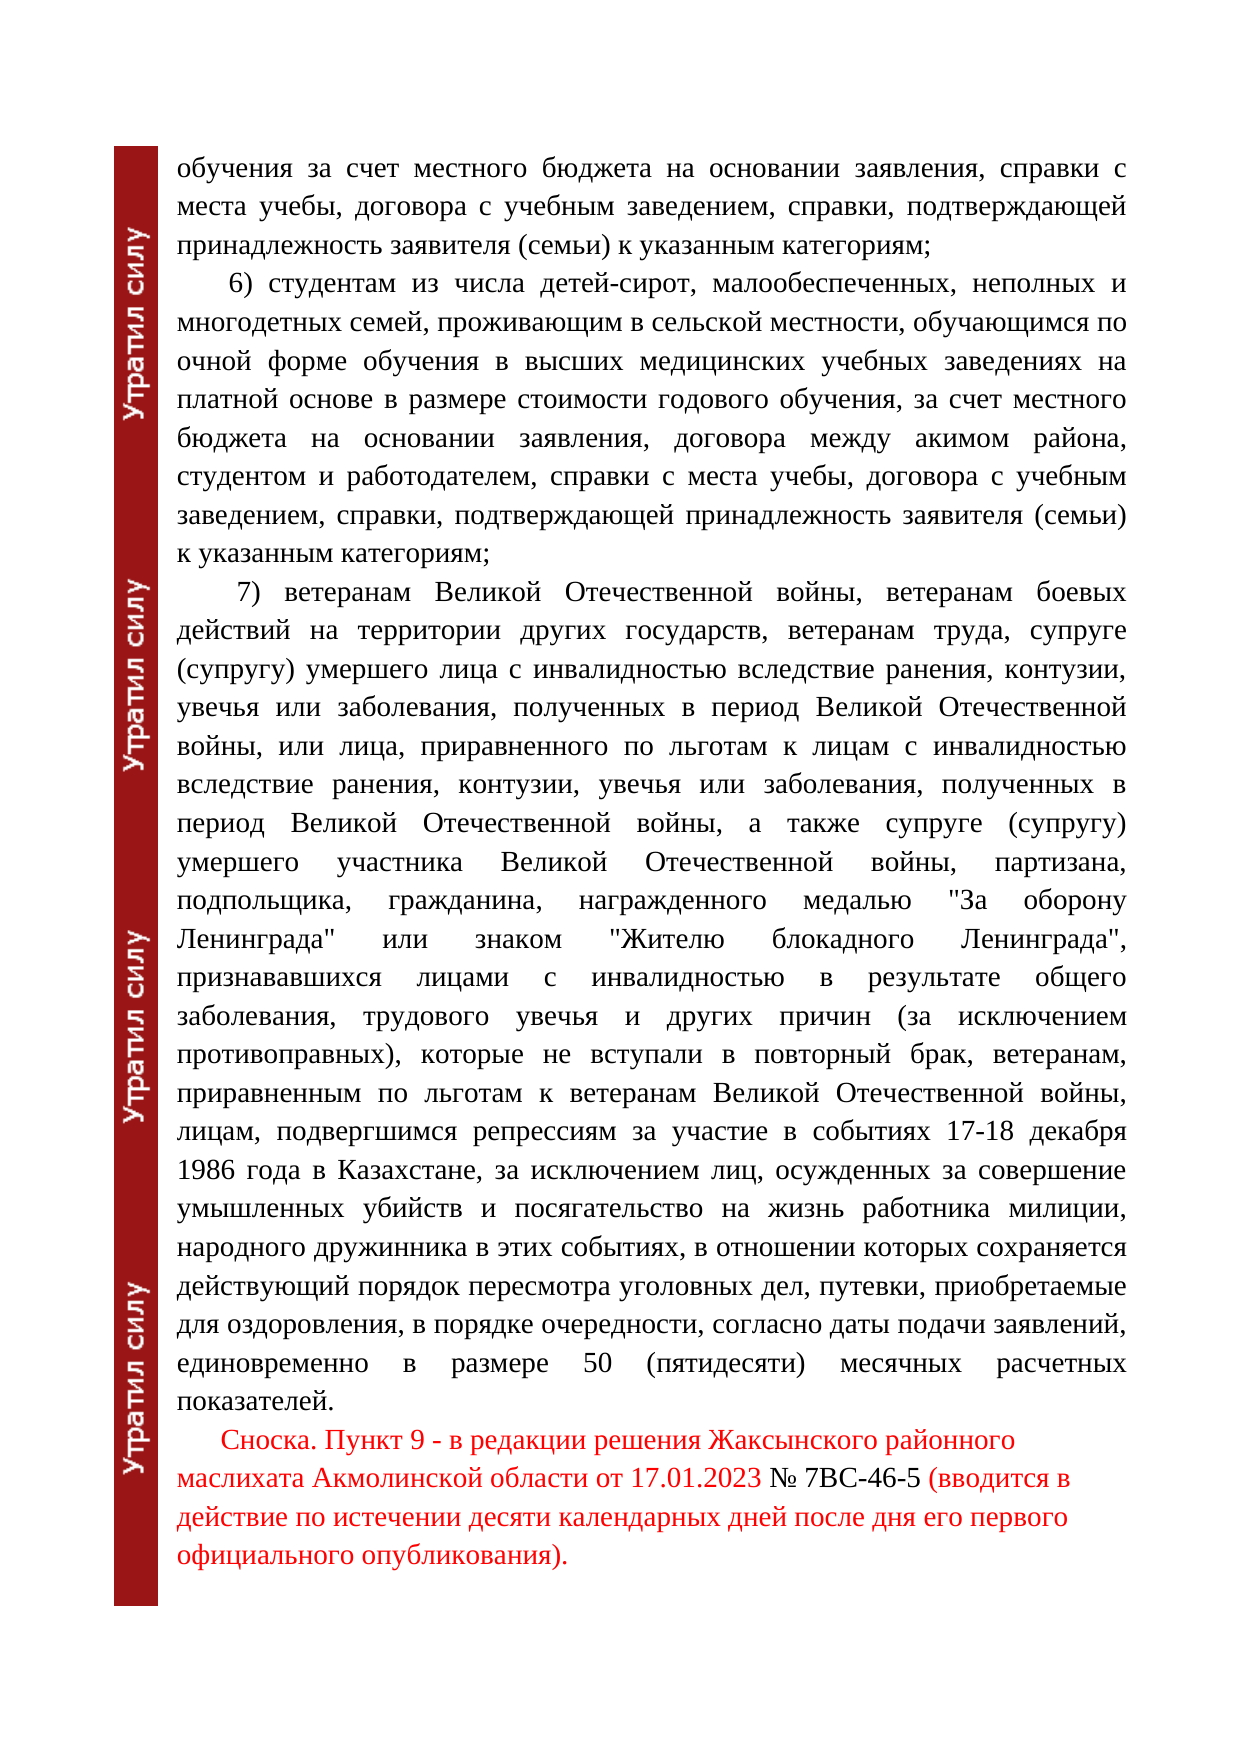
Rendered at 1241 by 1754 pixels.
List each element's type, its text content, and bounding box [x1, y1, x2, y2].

picture [114, 1417, 158, 1422]
text Сноска. Пункт 9 - в редакции решения Жаксынского районного маслихата Акмолинской области от 17.01.2023 № 7ВС-46-5 (вводится в действие по истечении десяти календарных дней после дня его первого официального опубликования). [112, 1422, 1128, 1601]
picture [114, 569, 158, 574]
picture [114, 1601, 158, 1606]
text 7) ветеранам Великой Отечественной войны, ветеранам боевых действий на территории других государств, ветеранам труда, супруге (супругу) умершего лица с инвалидностью вследствие ранения, контузии, увечья или заболевания, полученных в период Великой Отечественной войны, или лица, приравненного по льготам к лицам с инвалидностью вследствие ранения, контузии, увечья или заболевания, полученных в период Великой Отечественной войны, а также супруге (супругу) умершего участника Великой Отечественной войны, партизана, подпольщика, гражданина, награжденного медалью "За оборону Ленинграда" или знаком "Жителю блокадного Ленинграда", признававшихся лицами с инвалидностью в результате общего заболевания, трудового увечья и других причин (за исключением противоправных), которые не вступали в повторный брак, ветеранам, приравненным по льготам к ветеранам Великой Отечественной войны, лицам, подвергшимся репрессиям за участие в событиях 17-18 декабря 1986 года в Казахстане, за исключением лиц, осужденных за совершение умышленных убийств и посягательство на жизнь работника милиции, народного дружинника в этих событиях, в отношении которых сохраняется действующий порядок пересмотра уголовных дел, путевки, приобретаемые для оздоровления, в порядке очередности, согласно даты подачи заявлений, единовременно в размере 50 (пятидесяти) месячных расчетных показателей. [112, 574, 1128, 1417]
picture [114, 261, 158, 266]
picture [114, 146, 158, 150]
text 6) студентам из числа детей-сирот, малообеспеченных, неполных и многодетных семей, проживающим в сельской местности, обучающимся по очной форме обучения в высших медицинских учебных заведениях на платной основе в размере стоимости годового обучения, за счет местного бюджета на основании заявления, договора между акимом района, студентом и работодателем, справки с места учебы, договора с учебным заведением, справки, подтверждающей принадлежность заявителя (семьи) к указанным категориям; [112, 266, 1128, 569]
